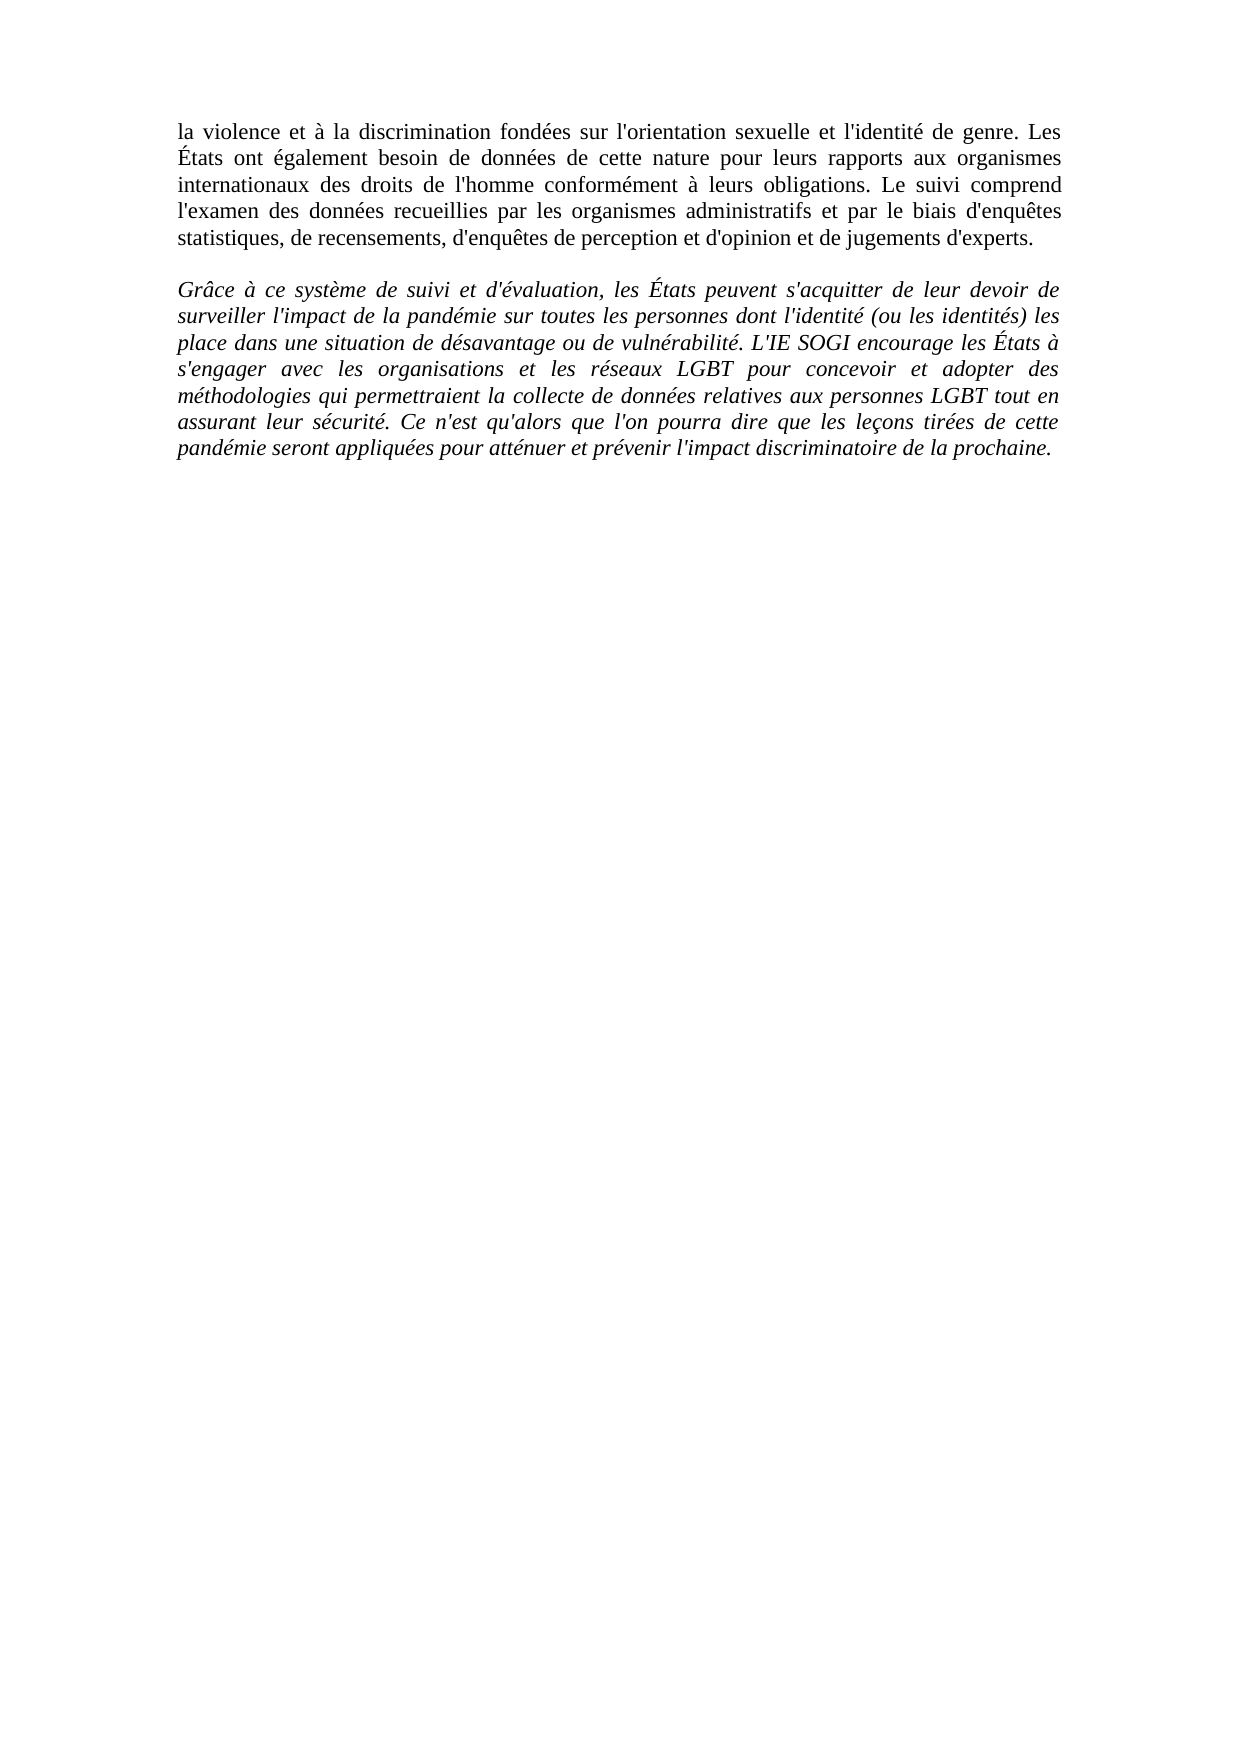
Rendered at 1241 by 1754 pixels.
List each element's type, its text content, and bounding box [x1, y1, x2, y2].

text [177, 118, 1063, 250]
text Grâce à ce système de suivi et d'évaluation, les États peuvent s'acquitter de leur devoir de surveiller l'impact de la pandémie sur toutes les personnes dont l'identité (ou les identités) les place dans une situation de désavantage ou de vulnérabilité. L'IE SOGI encourage les États à s'engager avec les organisations et les réseaux LGBT pour concevoir et adopter des méthodologies qui permettraient la collecte de données relatives aux personnes LGBT tout en assurant leur sécurité. Ce n'est qu'alors que l'on pourra dire que les leçons tirées de cette pandémie seront appliquées pour atténuer et prévenir l'impact discriminatoire de la prochaine. [177, 276, 1063, 461]
